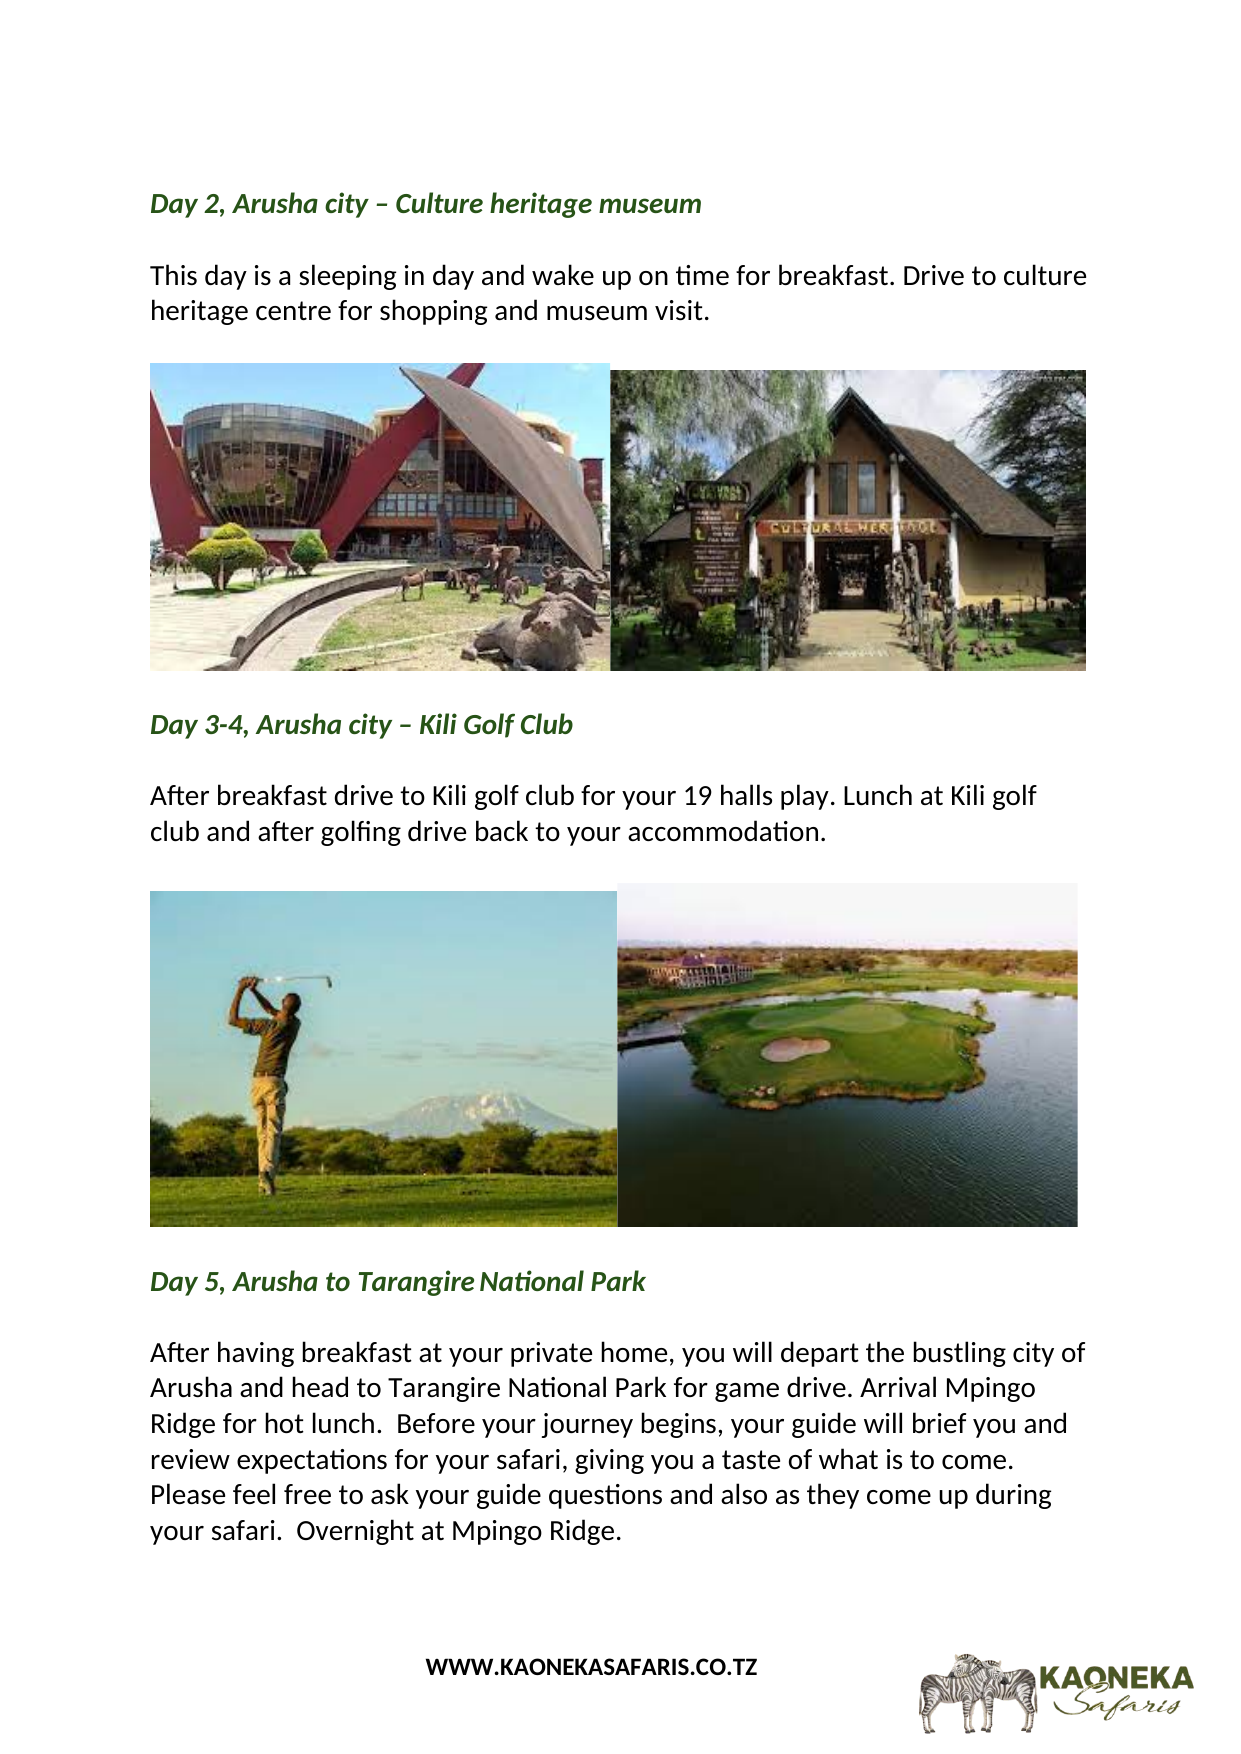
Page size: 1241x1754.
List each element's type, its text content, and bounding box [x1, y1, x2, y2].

text Day 3-4, Arusha city – Kili Golf Club [150, 706, 1090, 741]
text After breakfast drive to Kili golf club for your 19 halls play. Lunch at Kili golf club and after golfing drive back to your accommodation. [150, 777, 1090, 848]
picture [918, 1643, 1194, 1734]
text Day 2, Arusha city – Culture heritage museum [150, 186, 1090, 221]
text This day is a sleeping in day and wake up on time for breakfast. Drive to culture heritage centre for shopping and museum visit. [150, 257, 1090, 328]
text After having breakfast at your private home, you will depart the bustling city of Arusha and head to Tarangire National Park for game drive. Arrival Mpingo Ridge for hot lunch. Before your journey begins, your guide will brief you and review expectations for your safari, giving you a taste of what is to come. Please feel free to ask your guide questions and also as they come up during your safari. Overnight at Mpingo Ridge. [150, 1334, 1090, 1548]
picture [150, 883, 1078, 1227]
text Day 5, Arusha to Tarangire National Park [150, 1263, 1090, 1298]
picture [150, 363, 1086, 671]
